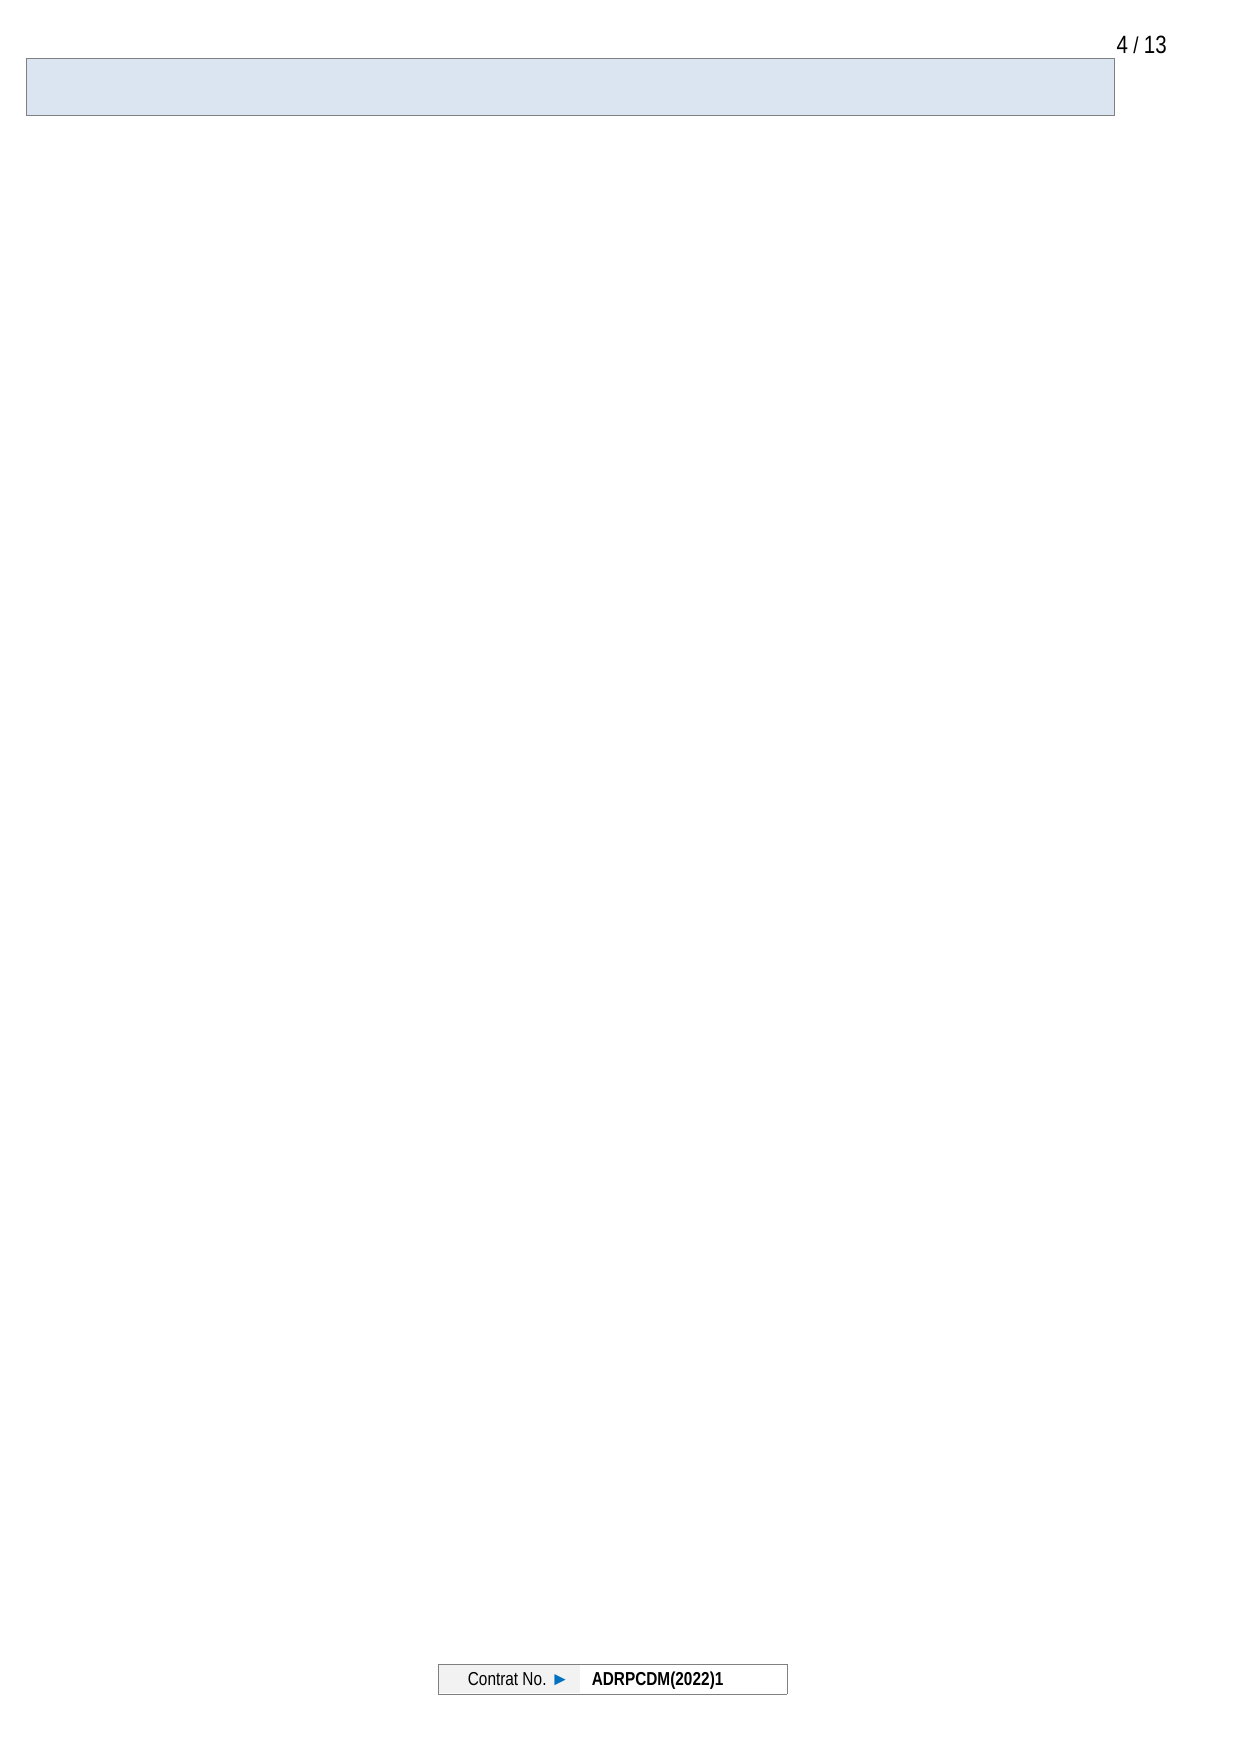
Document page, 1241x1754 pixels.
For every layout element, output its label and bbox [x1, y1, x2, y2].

table_cell [27, 59, 1114, 115]
